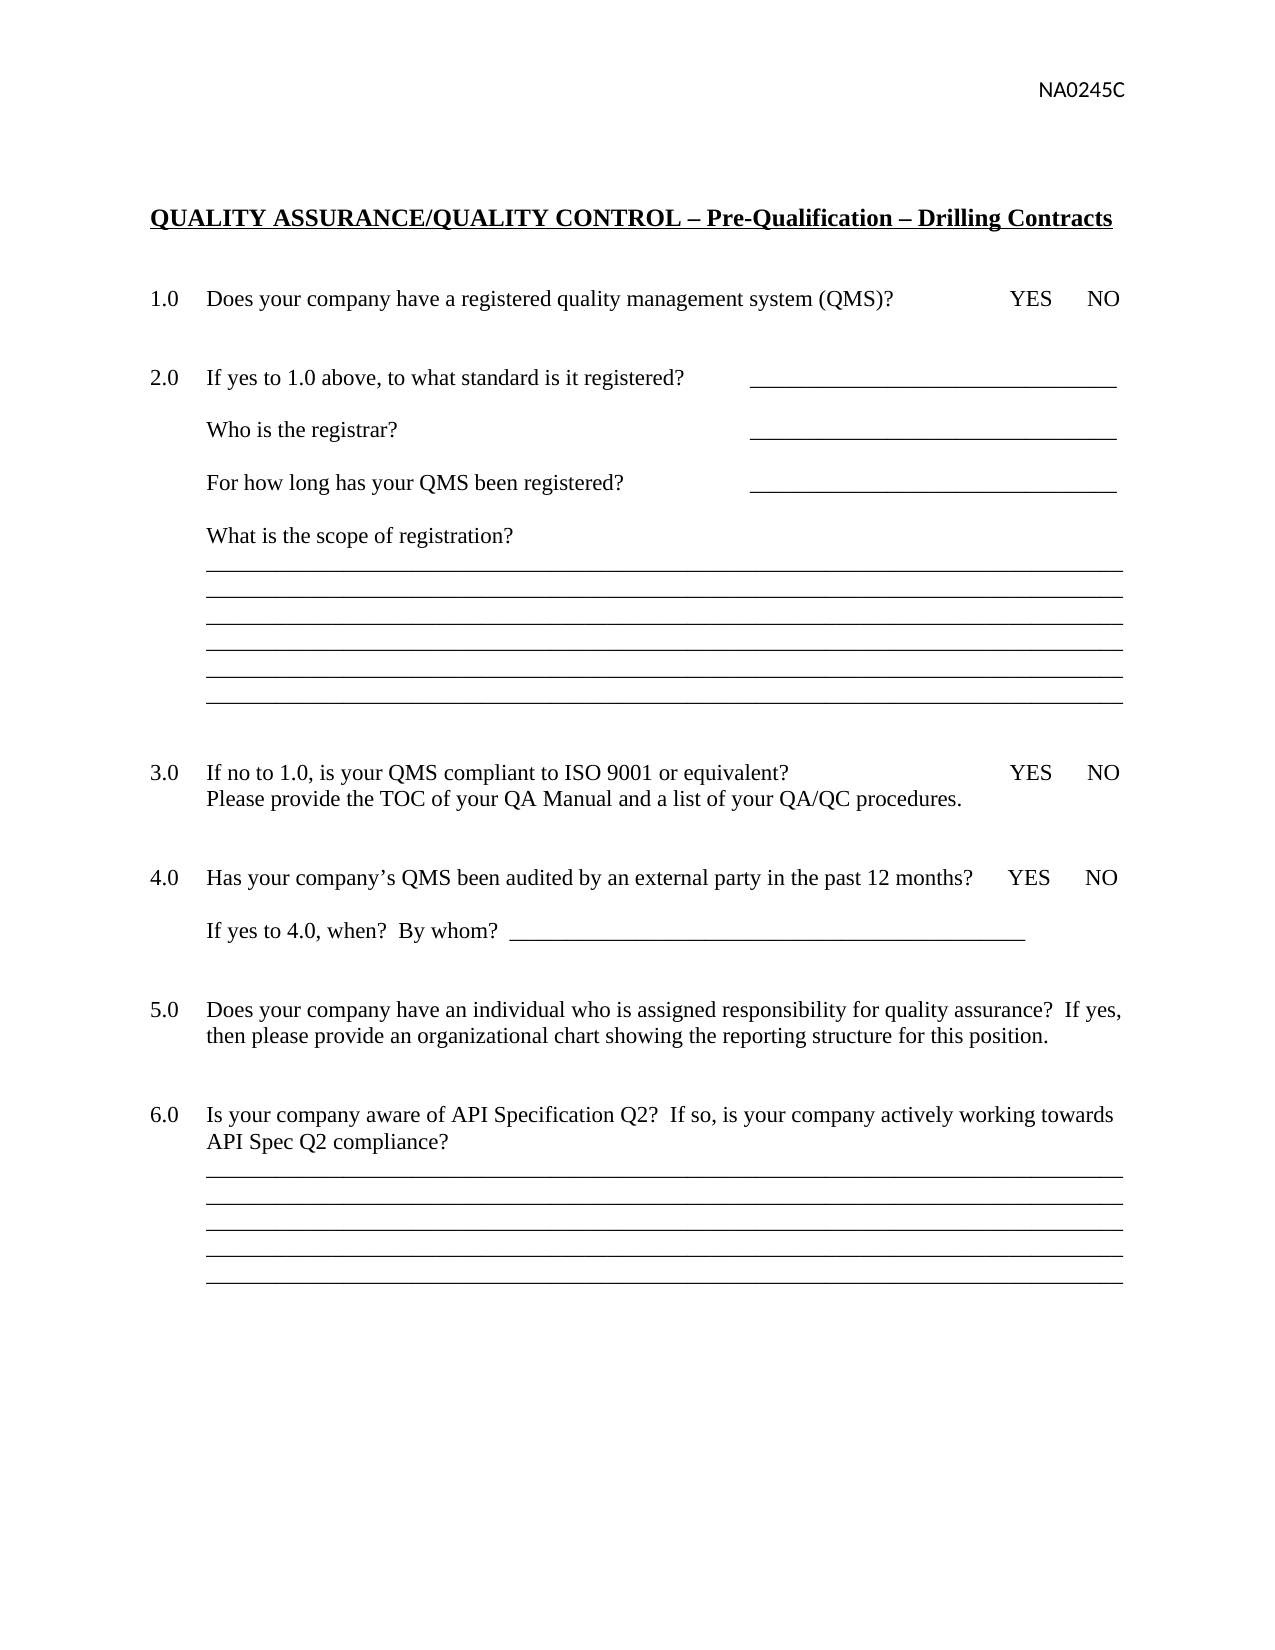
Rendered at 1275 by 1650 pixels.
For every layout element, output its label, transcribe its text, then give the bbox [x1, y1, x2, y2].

text ________________________________________________________________________________________________________________________________________________________________________________________________________________________________________________________________________________________________________________________________________________________________________________________________________________ [206, 1154, 1125, 1286]
text Who is the registrar? ________________________________ [150, 416, 1125, 443]
text 6.0 Is your company aware of API Specification Q2? If so, is your company actively working towards API Spec Q2 compliance? [150, 1102, 1125, 1154]
text 1.0 Does your company have a registered quality management system (QMS)? YES NO [150, 284, 1125, 311]
text 4.0 Has your company’s QMS been audited by an external party in the past 12 months? YES NO [150, 864, 1125, 891]
text If yes to 4.0, when? By whom? _____________________________________________ [150, 917, 1125, 943]
text What is the scope of registration? [150, 522, 1125, 548]
text For how long has your QMS been registered? ________________________________ [150, 469, 1125, 495]
text 3.0 If no to 1.0, is your QMS compliant to ISO 9001 or equivalent? YES NO [150, 759, 1125, 785]
text ________________________________________________________________________________________________________________________________________________________________________________________________________________________________________________________________________________________________________________________________________________________________________________________________________________________________________________________________________________________________ [206, 548, 1125, 706]
text 5.0 Does your company have an individual who is assigned responsibility for quality assurance? If yes, then please provide an organizational chart showing the reporting structure for this position. [150, 996, 1125, 1049]
text QUALITY ASSURANCE/QUALITY CONTROL – Pre-Qualification – Drilling Contracts [150, 203, 1125, 232]
text Please provide the TOC of your QA Manual and a list of your QA/QC procedures. [150, 785, 1125, 812]
text 2.0 If yes to 1.0 above, to what standard is it registered? ________________________________ [150, 364, 1125, 390]
